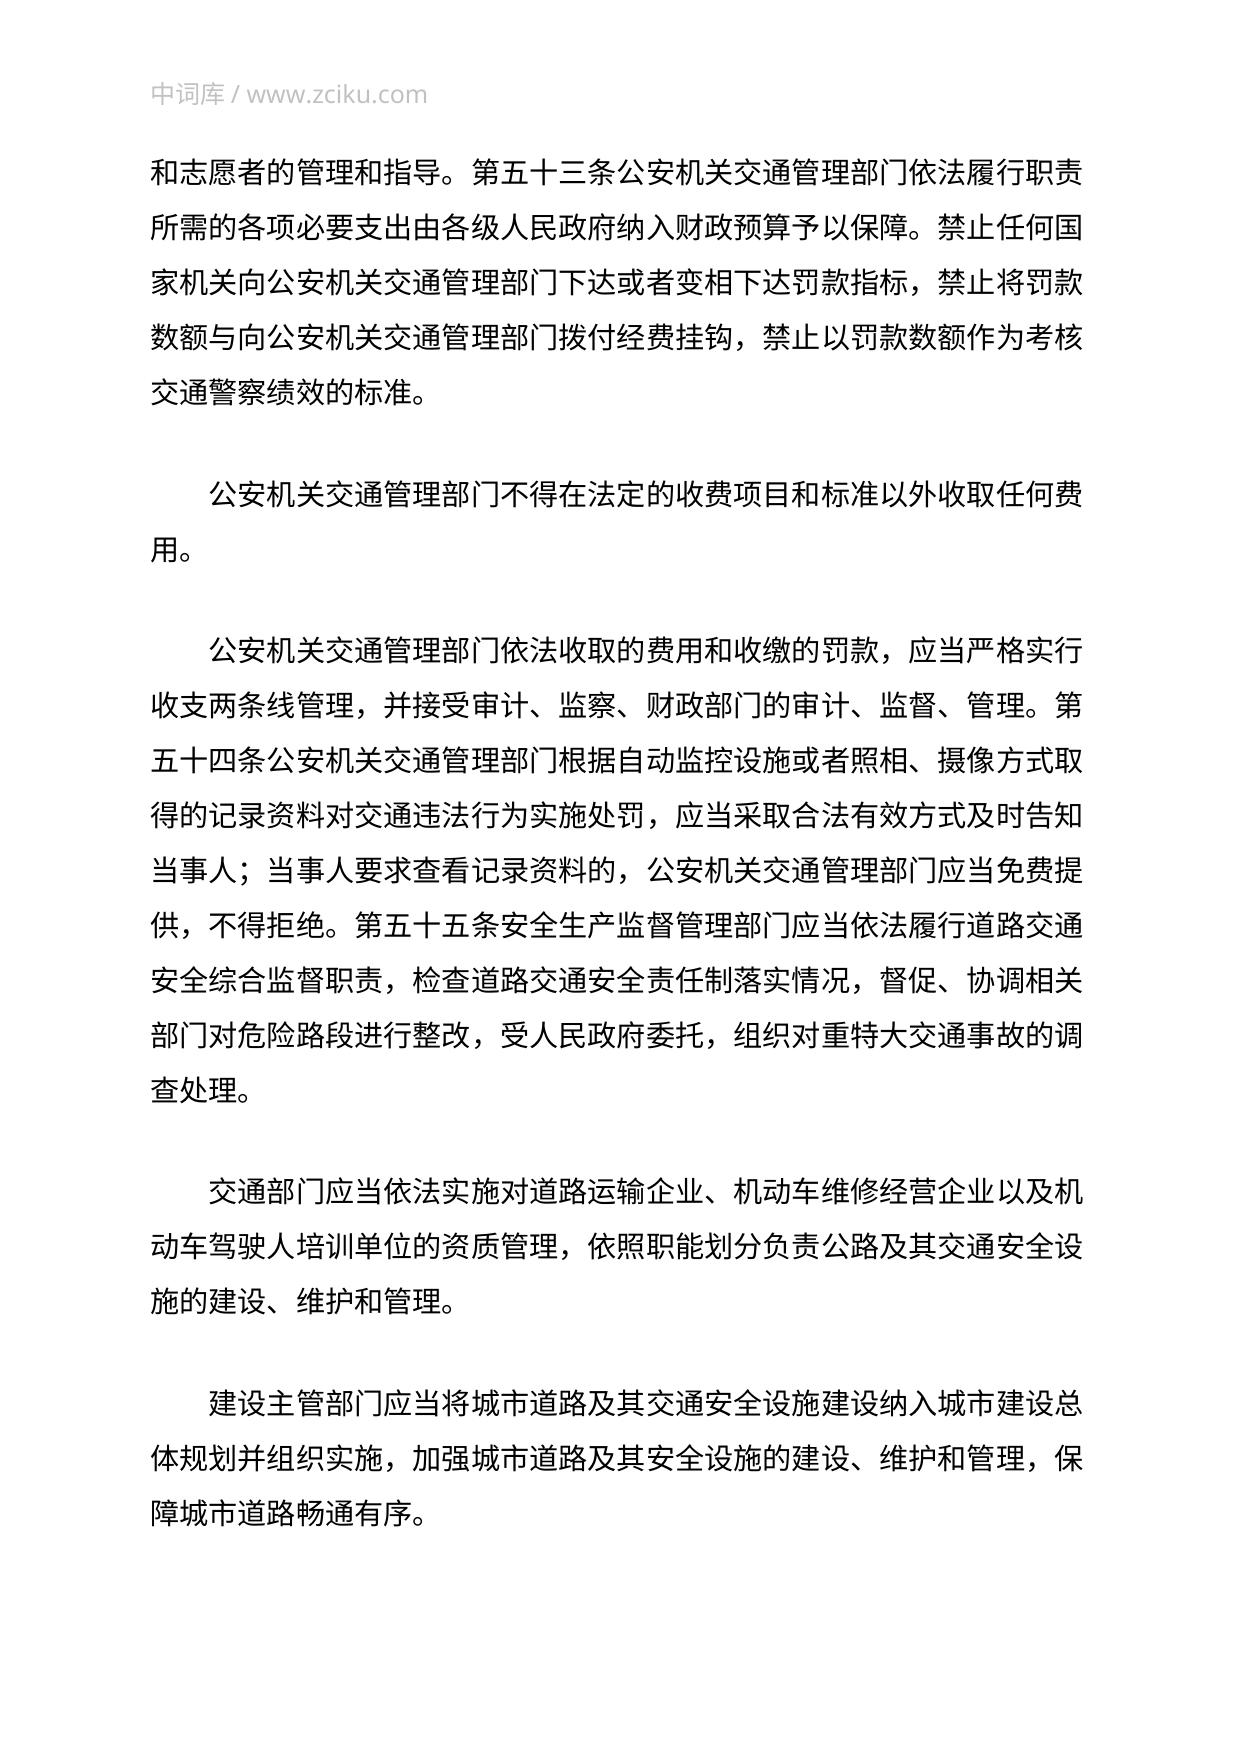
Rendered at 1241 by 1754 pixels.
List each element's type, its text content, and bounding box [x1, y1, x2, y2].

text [150, 150, 1090, 412]
text 建设主管部门应当将城市道路及其交通安全设施建设纳入城市建设总体规划并组织实施，加强城市道路及其安全设施的建设、维护和管理，保障城市道路畅通有序。 [150, 1381, 1090, 1533]
text 公安机关交通管理部门依法收取的费用和收缴的罚款，应当严格实行收支两条线管理，并接受审计、监察、财政部门的审计、监督、管理。第五十四条公安机关交通管理部门根据自动监控设施或者照相、摄像方式取得的记录资料对交通违法行为实施处罚，应当采取合法有效方式及时告知当事人；当事人要求查看记录资料的，公安机关交通管理部门应当免费提供，不得拒绝。第五十五条安全生产监督管理部门应当依法履行道路交通安全综合监督职责，检查道路交通安全责任制落实情况，督促、协调相关部门对危险路段进行整改，受人民政府委托，组织对重特大交通事故的调查处理。 [150, 628, 1090, 1109]
text 公安机关交通管理部门不得在法定的收费项目和标准以外收取任何费用。 [150, 471, 1090, 568]
text 交通部门应当依法实施对道路运输企业、机动车维修经营企业以及机动车驾驶人培训单位的资质管理，依照职能划分负责公路及其交通安全设施的建设、维护和管理。 [150, 1169, 1090, 1321]
